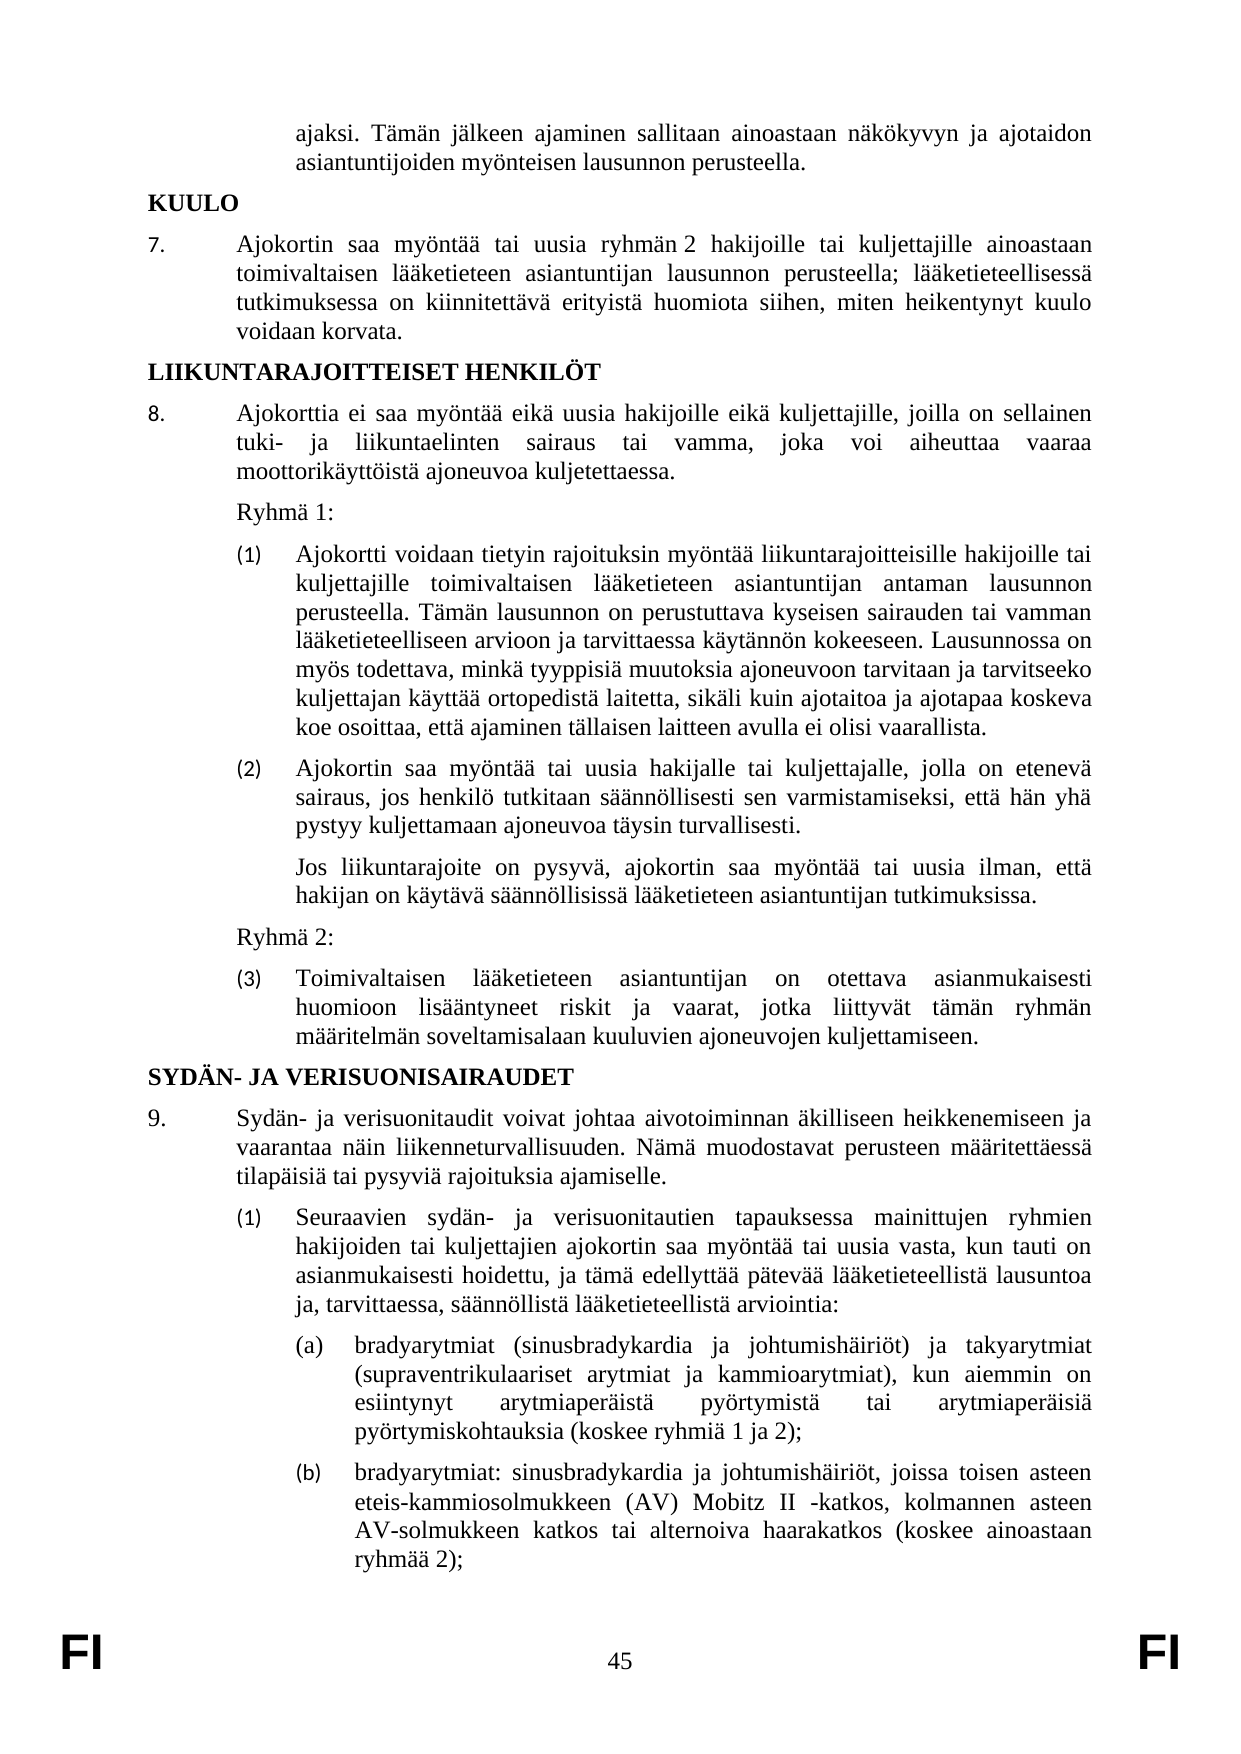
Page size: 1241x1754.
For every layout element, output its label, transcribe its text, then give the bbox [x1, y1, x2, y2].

text Ajokortin saa myöntää tai uusia ryhmän 2 hakijoille tai kuljettajille ainoastaan toimivaltaisen lääketieteen asiantuntijan lausunnon perusteella; lääketieteellisessä tutkimuksessa on kiinnitettävä erityistä huomiota siihen, miten heikentynyt kuulo voidaan korvata. [148, 229, 1093, 345]
text Ryhmä 1: [236, 497, 1093, 526]
text SYDÄN- JA VERISUONISAIRAUDET [148, 1062, 1093, 1091]
text Ryhmä 2: [236, 922, 1093, 951]
list Toimivaltaisen lääketieteen asiantuntijan on otettava asianmukaisesti huomioon lisääntyneet riskit ja vaarat, jotka liittyvät tämän ryhmän määritelmän soveltamisalaan kuuluvien ajoneuvojen kuljettamiseen. [236, 963, 1093, 1050]
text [295, 118, 1093, 176]
text Jos liikuntarajoite on pysyvä, ajokortin saa myöntää tai uusia ilman, että hakijan on käytävä säännöllisissä lääketieteen asiantuntijan tutkimuksissa. [295, 852, 1093, 909]
text bradyarytmiat: sinusbradykardia ja johtumishäiriöt, joissa toisen asteen eteis-kammiosolmukkeen (AV) Mobitz II -katkos, kolmannen asteen AV-solmukkeen katkos tai alternoiva haarakatkos (koskee ainoastaan ryhmää 2); [295, 1457, 1093, 1573]
text bradyarytmiat (sinusbradykardia ja johtumishäiriöt) ja takyarytmiat (supraventrikulaariset arytmiat ja kammioarytmiat), kun aiemmin on esiintynyt arytmiaperäistä pyörtymistä tai arytmiaperäisiä pyörtymiskohtauksia (koskee ryhmiä 1 ja 2); [295, 1330, 1093, 1445]
list Ajokortin saa myöntää tai uusia hakijalle tai kuljettajalle, jolla on etenevä sairaus, jos henkilö tutkitaan säännöllisesti sen varmistamiseksi, että hän yhä pystyy kuljettamaan ajoneuvoa täysin turvallisesti. [236, 753, 1093, 839]
list Ajokortti voidaan tietyin rajoituksin myöntää liikuntarajoitteisille hakijoille tai kuljettajille toimivaltaisen lääketieteen asiantuntijan antaman lausunnon perusteella. Tämän lausunnon on perustuttava kyseisen sairauden tai vamman lääketieteelliseen arvioon ja tarvittaessa käytännön kokeeseen. Lausunnossa on myös todettava, minkä tyyppisiä muutoksia ajoneuvoon tarvitaan ja tarvitseeko kuljettajan käyttää ortopedistä laitetta, sikäli kuin ajotaitoa ja ajotapaa koskeva koe osoittaa, että ajaminen tällaisen laitteen avulla ei olisi vaarallista. [236, 539, 1093, 740]
text Ajokorttia ei saa myöntää eikä uusia hakijoille eikä kuljettajille, joilla on sellainen tuki- ja liikuntaelinten sairaus tai vamma, joka voi aiheuttaa vaaraa moottorikäyttöistä ajoneuvoa kuljetettaessa. [148, 398, 1093, 485]
text LIIKUNTARAJOITTEISET HENKILÖT [148, 357, 1093, 386]
text Sydän- ja verisuonitaudit voivat johtaa aivotoiminnan äkilliseen heikkenemiseen ja vaarantaa näin liikenneturvallisuuden. Nämä muodostavat perusteen määritettäessä tilapäisiä tai pysyviä rajoituksia ajamiselle. [148, 1103, 1093, 1190]
list Seuraavien sydän- ja verisuonitautien tapauksessa mainittujen ryhmien hakijoiden tai kuljettajien ajokortin saa myöntää tai uusia vasta, kun tauti on asianmukaisesti hoidettu, ja tämä edellyttää pätevää lääketieteellistä lausuntoa ja, tarvittaessa, säännöllistä lääketieteellistä arviointia: [236, 1202, 1093, 1317]
text KUULO [148, 188, 1093, 217]
